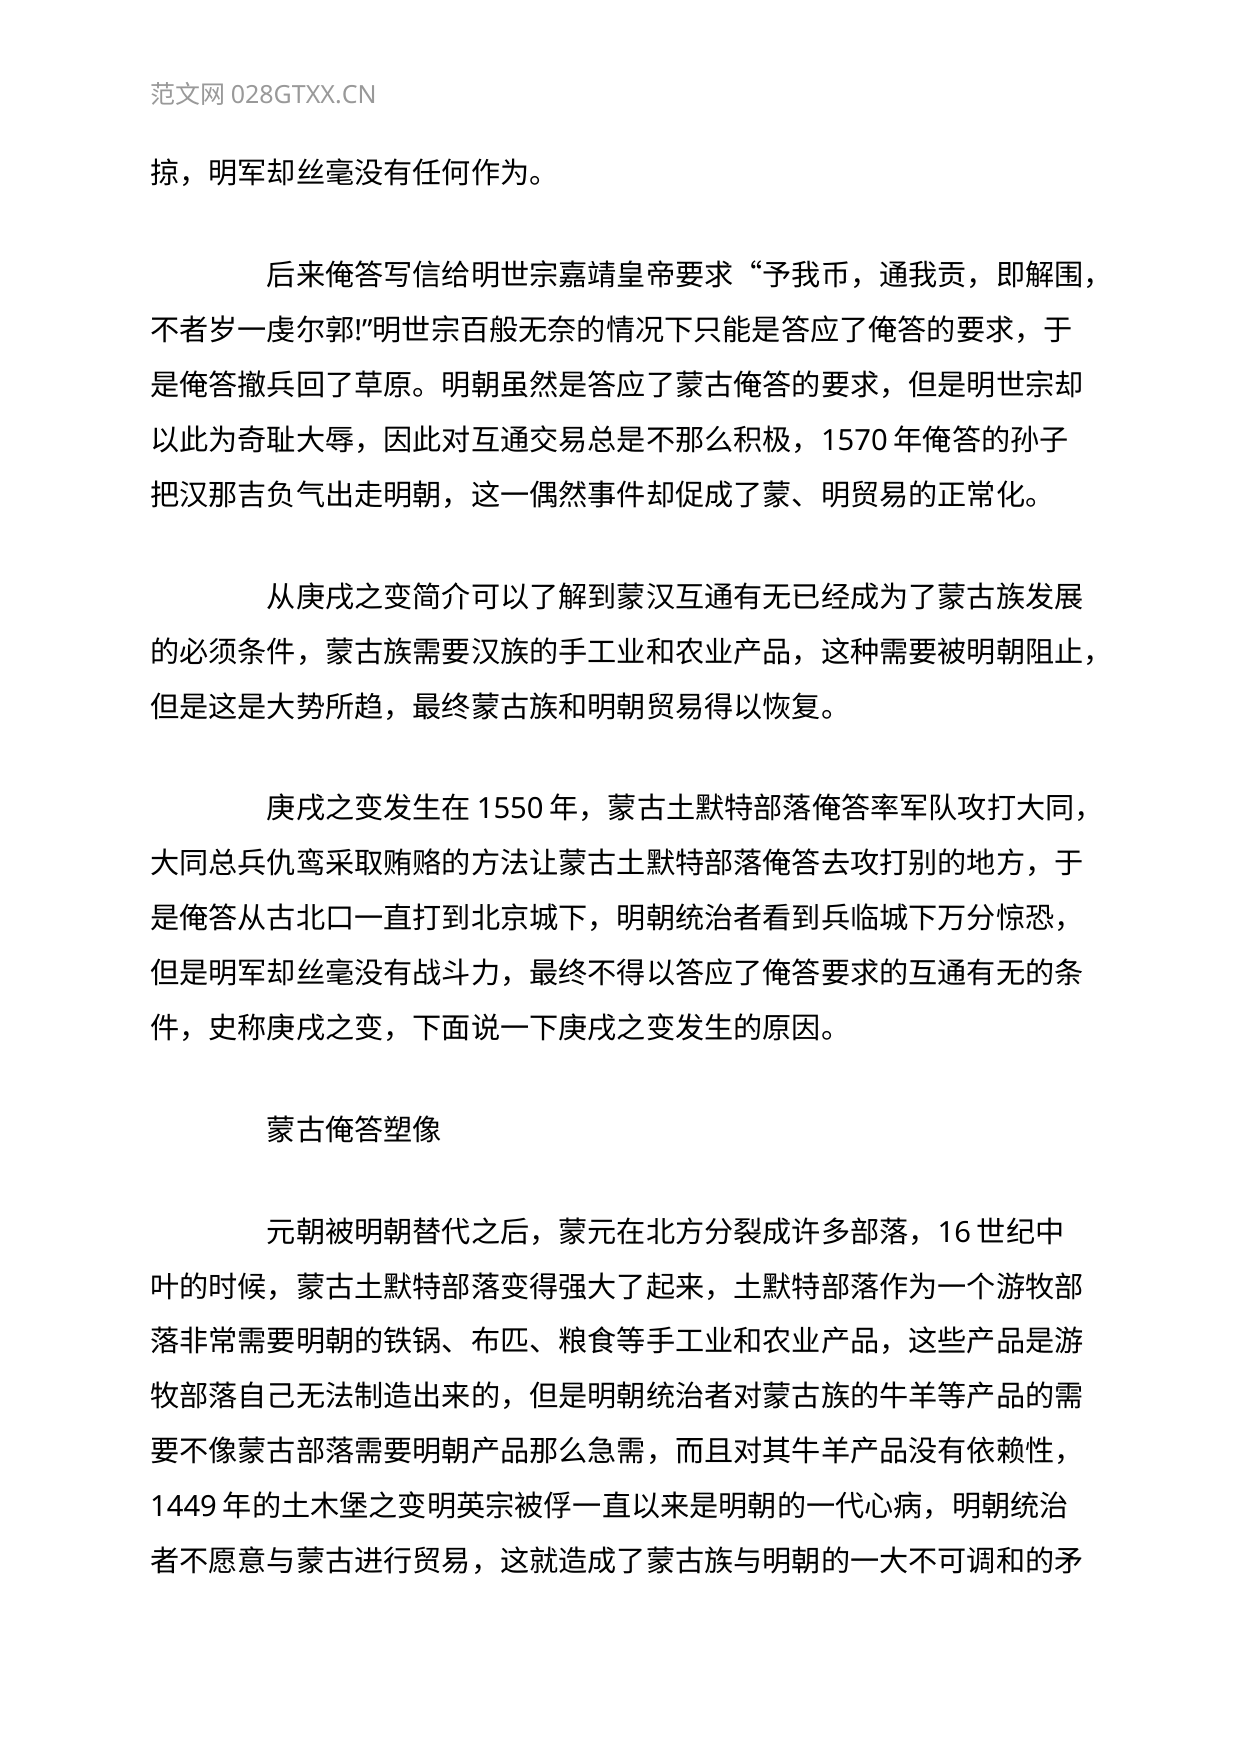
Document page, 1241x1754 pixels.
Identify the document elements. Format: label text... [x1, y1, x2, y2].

text 从庚戌之变简介可以了解到蒙汉互通有无已经成为了蒙古族发展的必须条件，蒙古族需要汉族的手工业和农业产品，这种需要被明朝阻止，但是这是大势所趋，最终蒙古族和明朝贸易得以恢复。 [150, 573, 1090, 725]
text 庚戌之变发生在1550年，蒙古土默特部落俺答率军队攻打大同，大同总兵仇鸾采取贿赂的方法让蒙古土默特部落俺答去攻打别的地方，于是俺答从古北口一直打到北京城下，明朝统治者看到兵临城下万分惊恐，但是明军却丝毫没有战斗力，最终不得以答应了俺答要求的互通有无的条件，史称庚戌之变，下面说一下庚戌之变发生的原因。 [150, 785, 1090, 1047]
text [150, 150, 1090, 192]
text 蒙古俺答塑像 [150, 1106, 1090, 1149]
text 后来俺答写信给明世宗嘉靖皇帝要求“予我币，通我贡，即解围，不者岁一虔尔郭!”明世宗百般无奈的情况下只能是答应了俺答的要求，于是俺答撤兵回了草原。明朝虽然是答应了蒙古俺答的要求，但是明世宗却以此为奇耻大辱，因此对互通交易总是不那么积极，1570年俺答的孙子把汉那吉负气出走明朝，这一偶然事件却促成了蒙、明贸易的正常化。 [150, 252, 1090, 514]
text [150, 1208, 1090, 1580]
